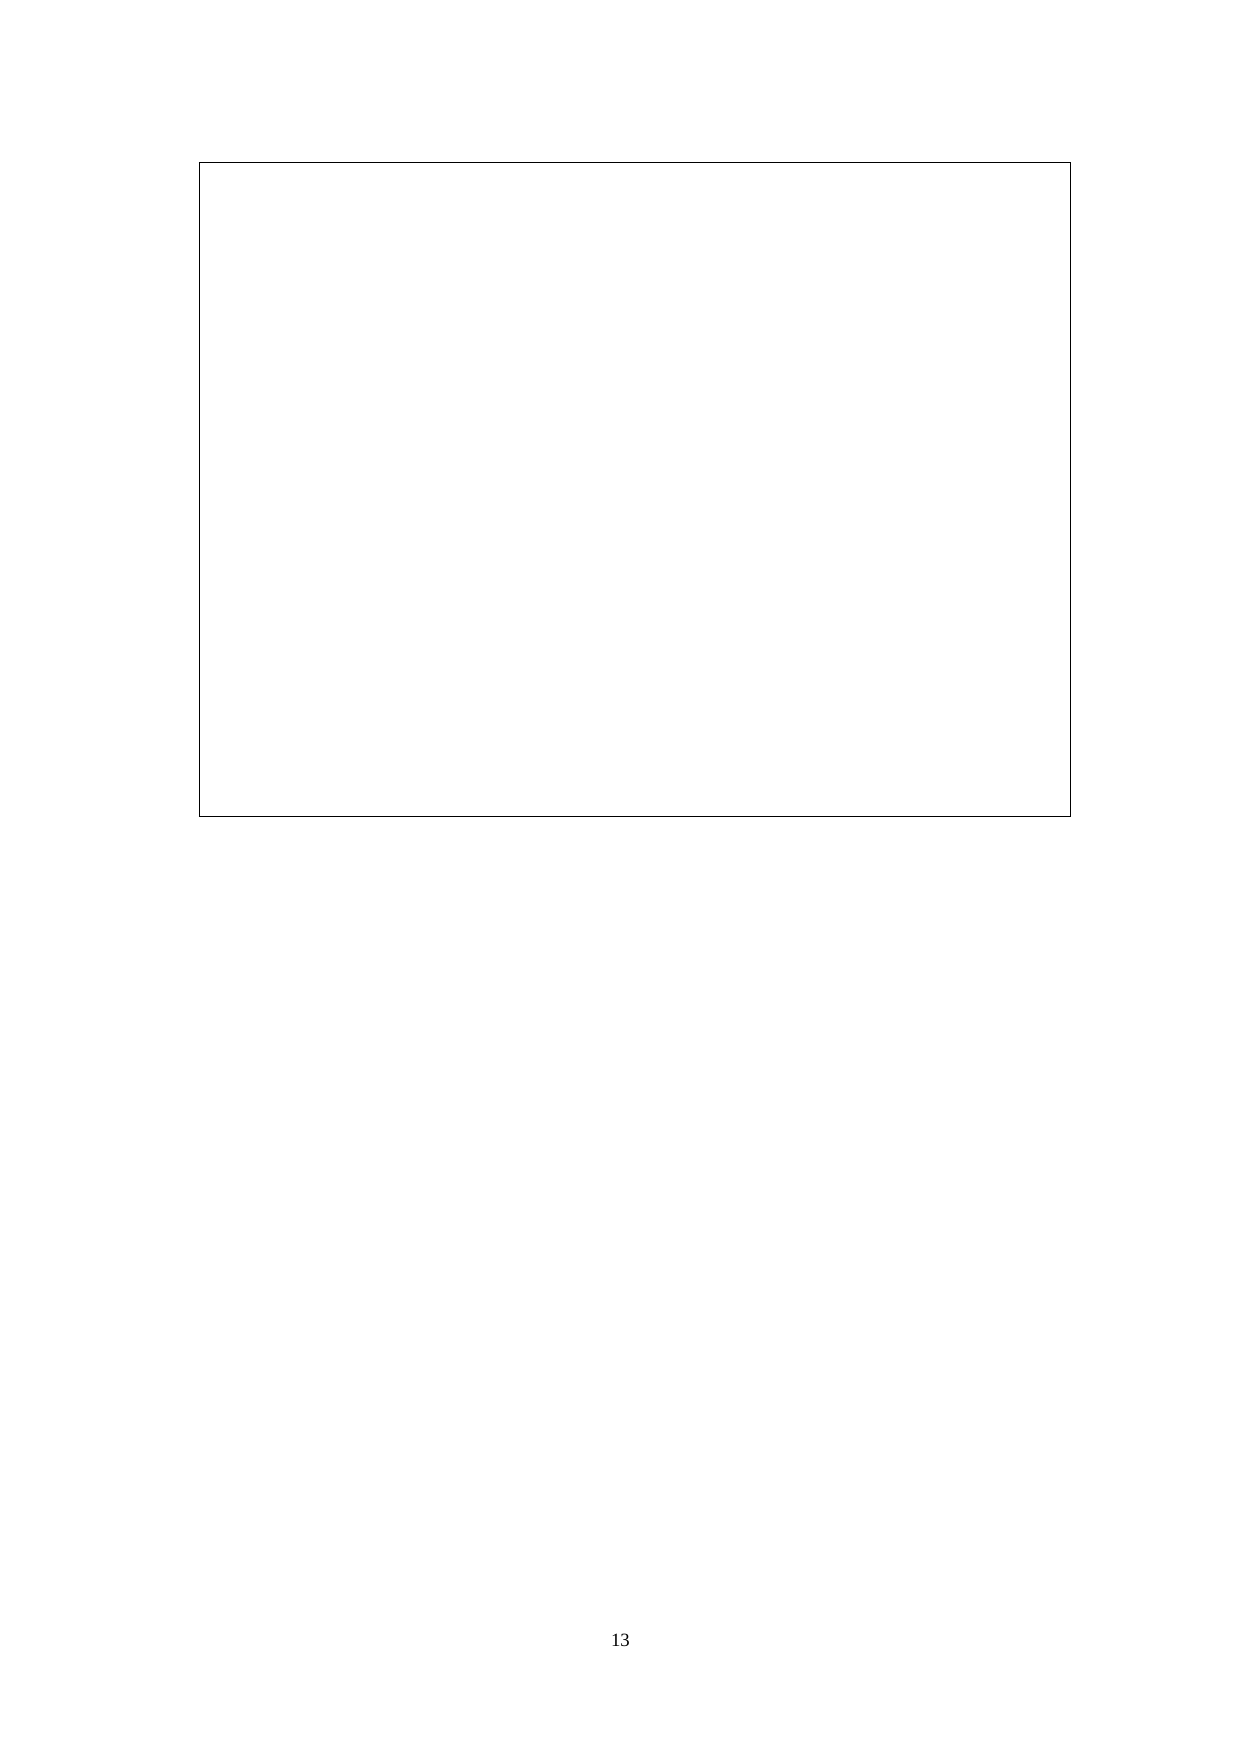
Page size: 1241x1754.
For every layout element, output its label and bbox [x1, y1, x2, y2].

table_header [200, 163, 1070, 816]
